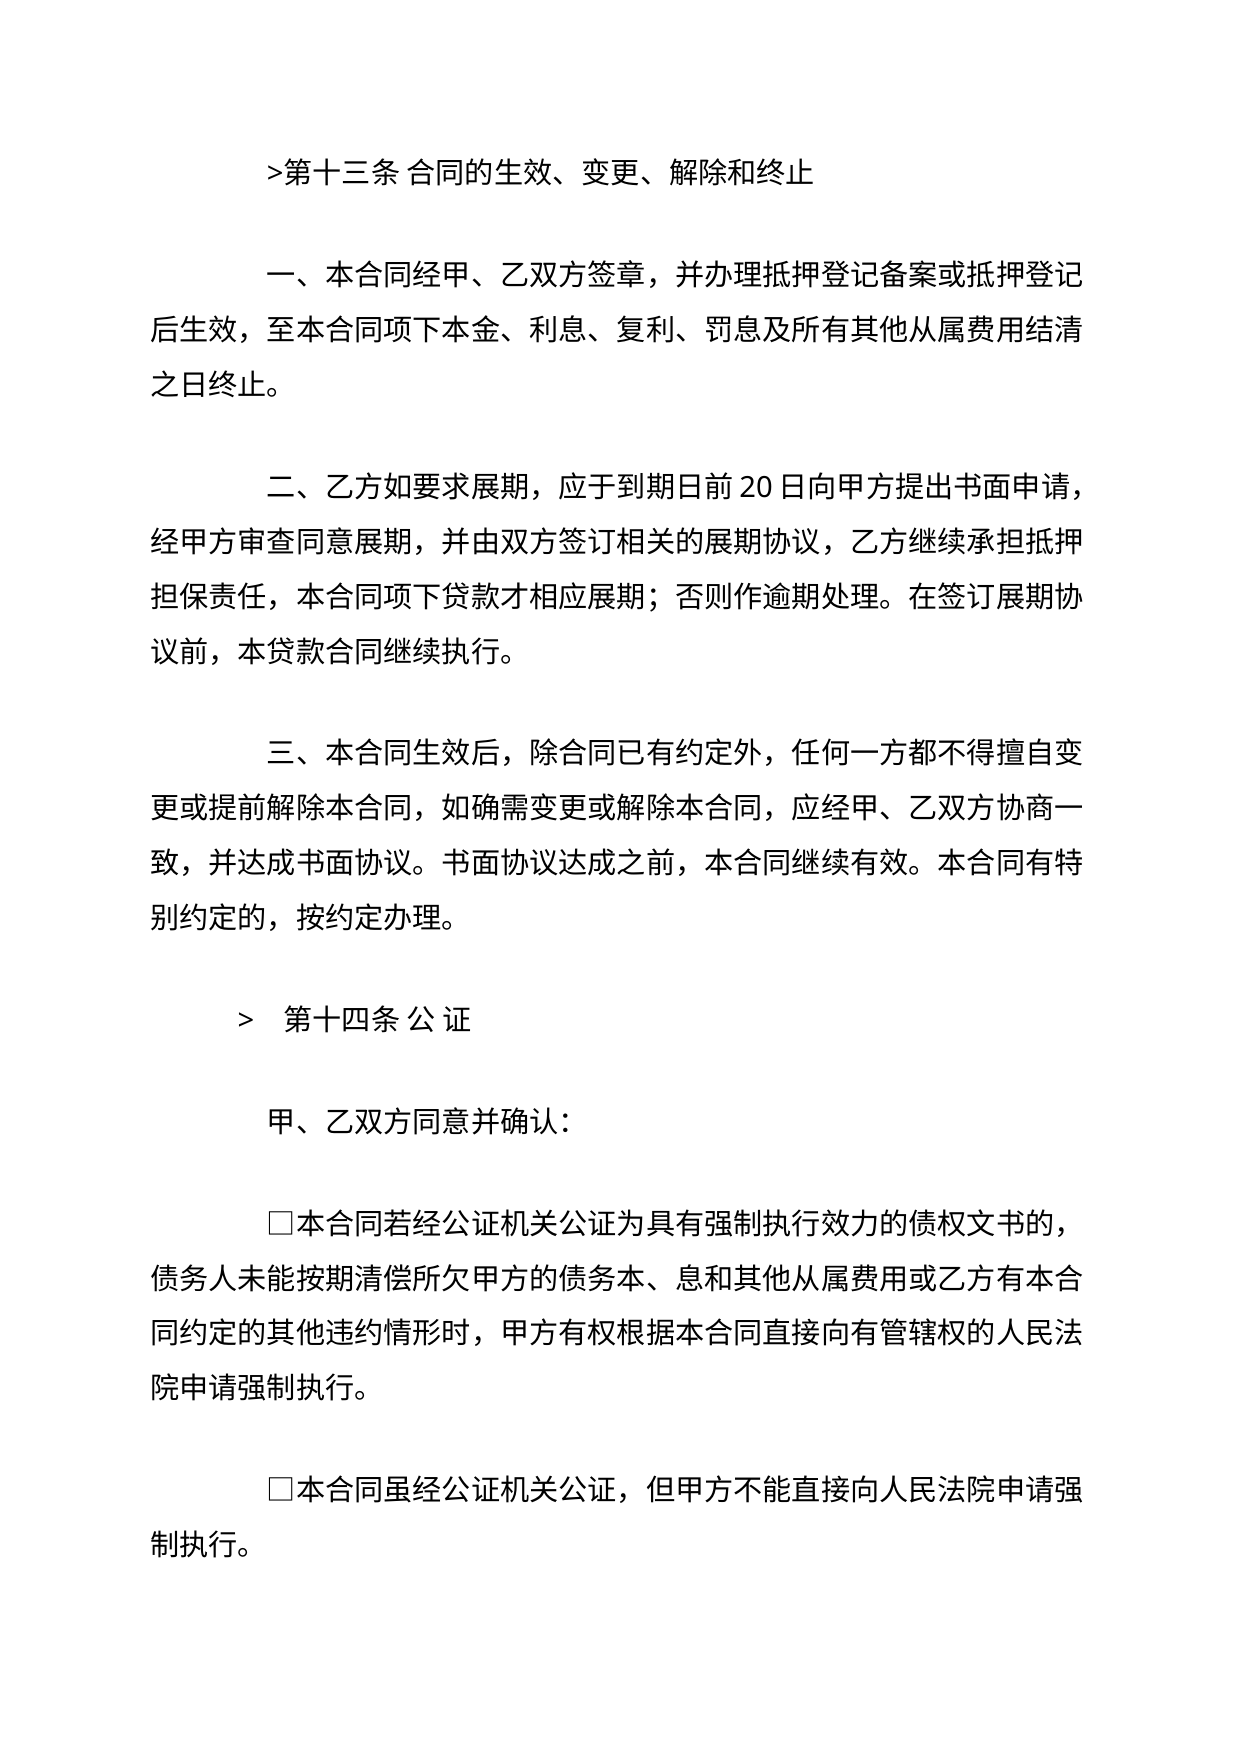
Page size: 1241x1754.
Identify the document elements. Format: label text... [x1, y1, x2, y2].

text 一、本合同经甲、乙双方签章，并办理抵押登记备案或抵押登记后生效，至本合同项下本金、利息、复利、罚息及所有其他从属费用结清之日终止。 [150, 252, 1090, 404]
text □本合同若经公证机关公证为具有强制执行效力的债权文书的，债务人未能按期清偿所欠甲方的债务本、息和其他从属费用或乙方有本合同约定的其他违约情形时，甲方有权根据本合同直接向有管辖权的人民法院申请强制执行。 [150, 1200, 1090, 1407]
text 三、本合同生效后，除合同已有约定外，任何一方都不得擅自变更或提前解除本合同，如确需变更或解除本合同，应经甲、乙双方协商一致，并达成书面协议。书面协议达成之前，本合同继续有效。本合同有特别约定的，按约定办理。 [150, 730, 1090, 937]
text > 第十四条 公 证 [150, 997, 1090, 1039]
text 二、乙方如要求展期，应于到期日前20日向甲方提出书面申请，经甲方审查同意展期，并由双方签订相关的展期协议，乙方继续承担抵押担保责任，本合同项下贷款才相应展期；否则作逾期处理。在签订展期协议前，本贷款合同继续执行。 [150, 463, 1090, 671]
text 甲、乙双方同意并确认： [150, 1098, 1090, 1141]
text □本合同虽经公证机关公证，但甲方不能直接向人民法院申请强制执行。 [150, 1467, 1090, 1564]
text >第十三条 合同的生效、变更、解除和终止 [150, 150, 1090, 192]
